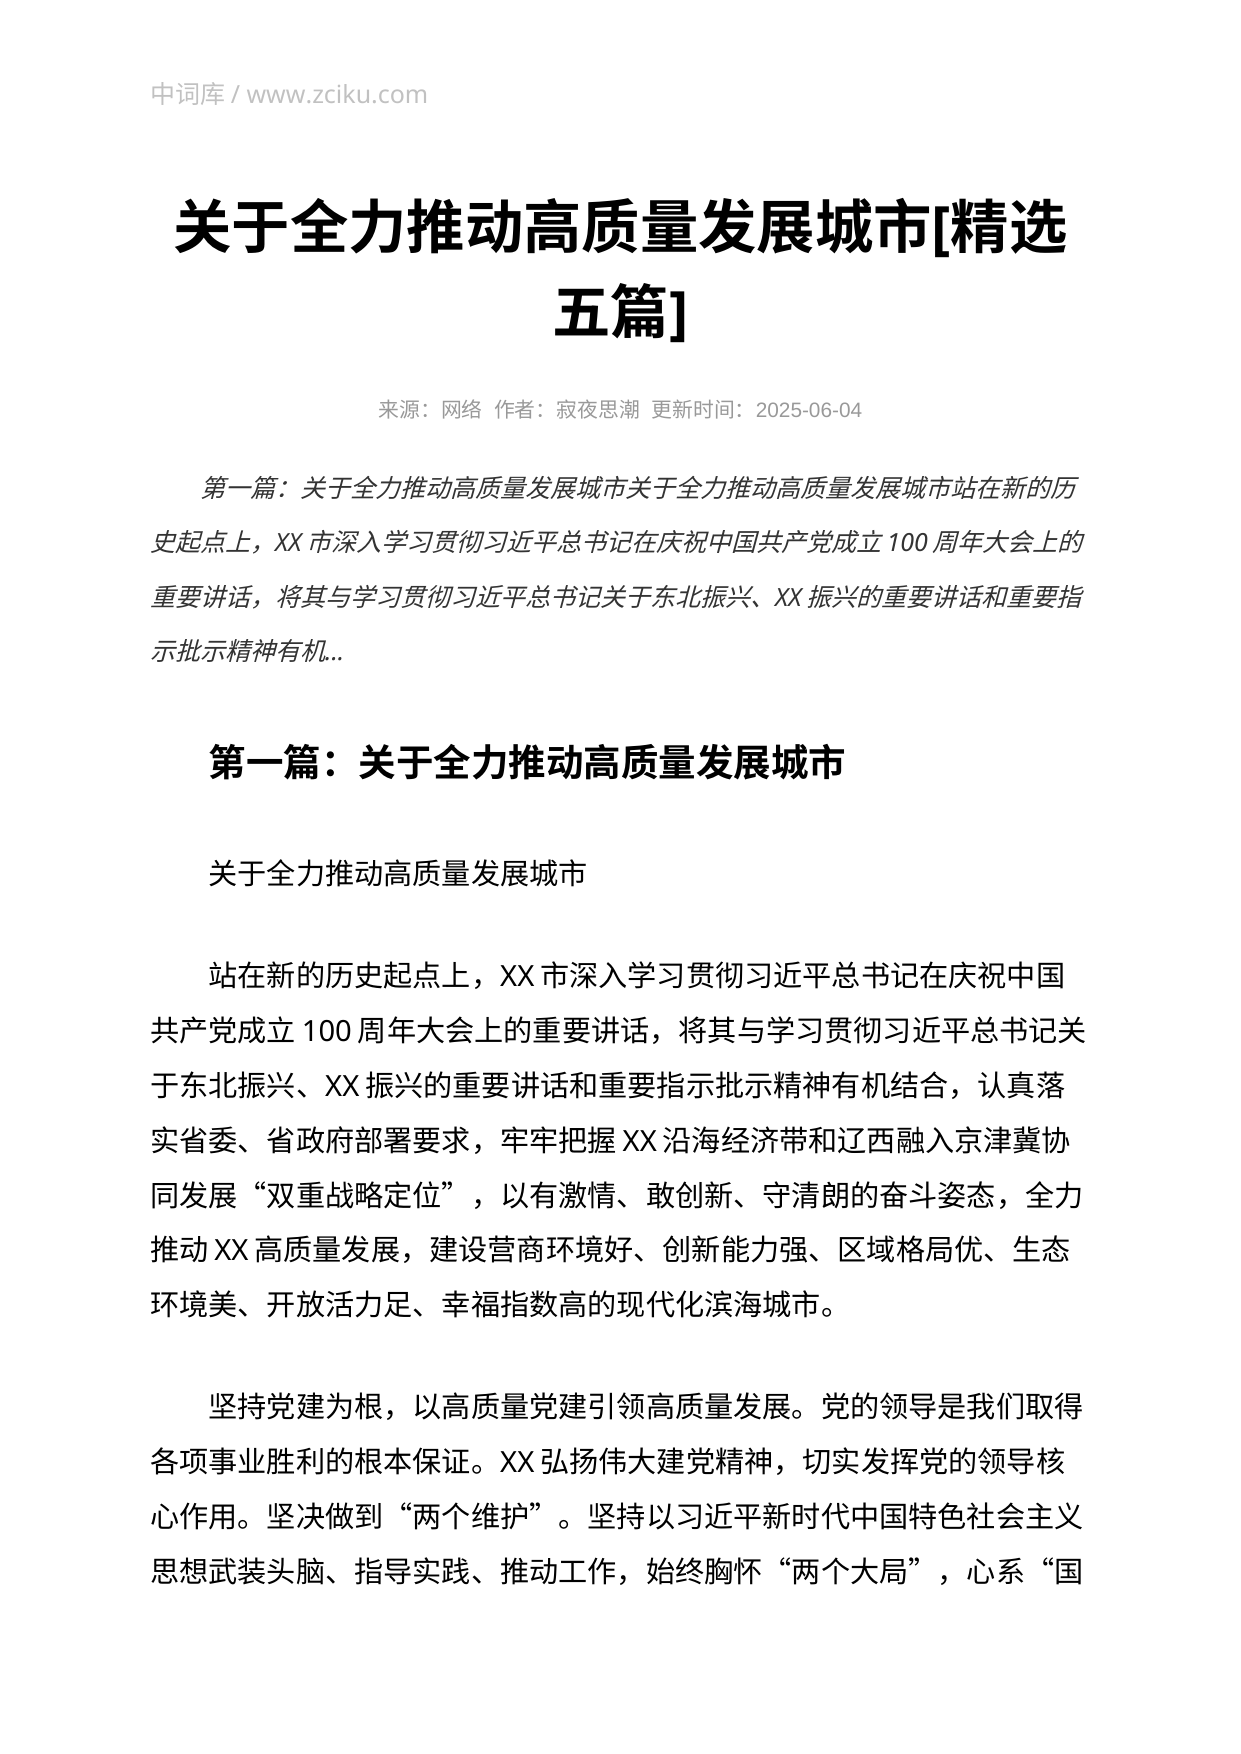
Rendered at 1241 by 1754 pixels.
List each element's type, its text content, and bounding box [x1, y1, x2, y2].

text 来源：网络 作者：寂夜思潮 更新时间：2025-06-04 [150, 398, 1090, 422]
text 第一篇：关于全力推动高质量发展城市 [150, 733, 1090, 787]
text 关于全力推动高质量发展城市 [150, 850, 1090, 893]
subtitle 关于全力推动高质量发展城市[精选五篇] [150, 181, 1090, 351]
text 站在新的历史起点上，XX市深入学习贯彻习近平总书记在庆祝中国共产党成立100周年大会上的重要讲话，将其与学习贯彻习近平总书记关于东北振兴、XX振兴的重要讲话和重要指示批示精神有机结合，认真落实省委、省政府部署要求，牢牢把握XX沿海经济带和辽西融入京津冀协同发展“双重战略定位”，以有激情、敢创新、守清朗的奋斗姿态，全力推动XX高质量发展，建设营商环境好、创新能力强、区域格局优、生态环境美、开放活力足、幸福指数高的现代化滨海城市。 [150, 952, 1090, 1324]
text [150, 1384, 1090, 1591]
text 第一篇：关于全力推动高质量发展城市关于全力推动高质量发展城市站在新的历史起点上，XX市深入学习贯彻习近平总书记在庆祝中国共产党成立100周年大会上的重要讲话，将其与学习贯彻习近平总书记关于东北振兴、XX振兴的重要讲话和重要指示批示精神有机... [150, 468, 1090, 668]
